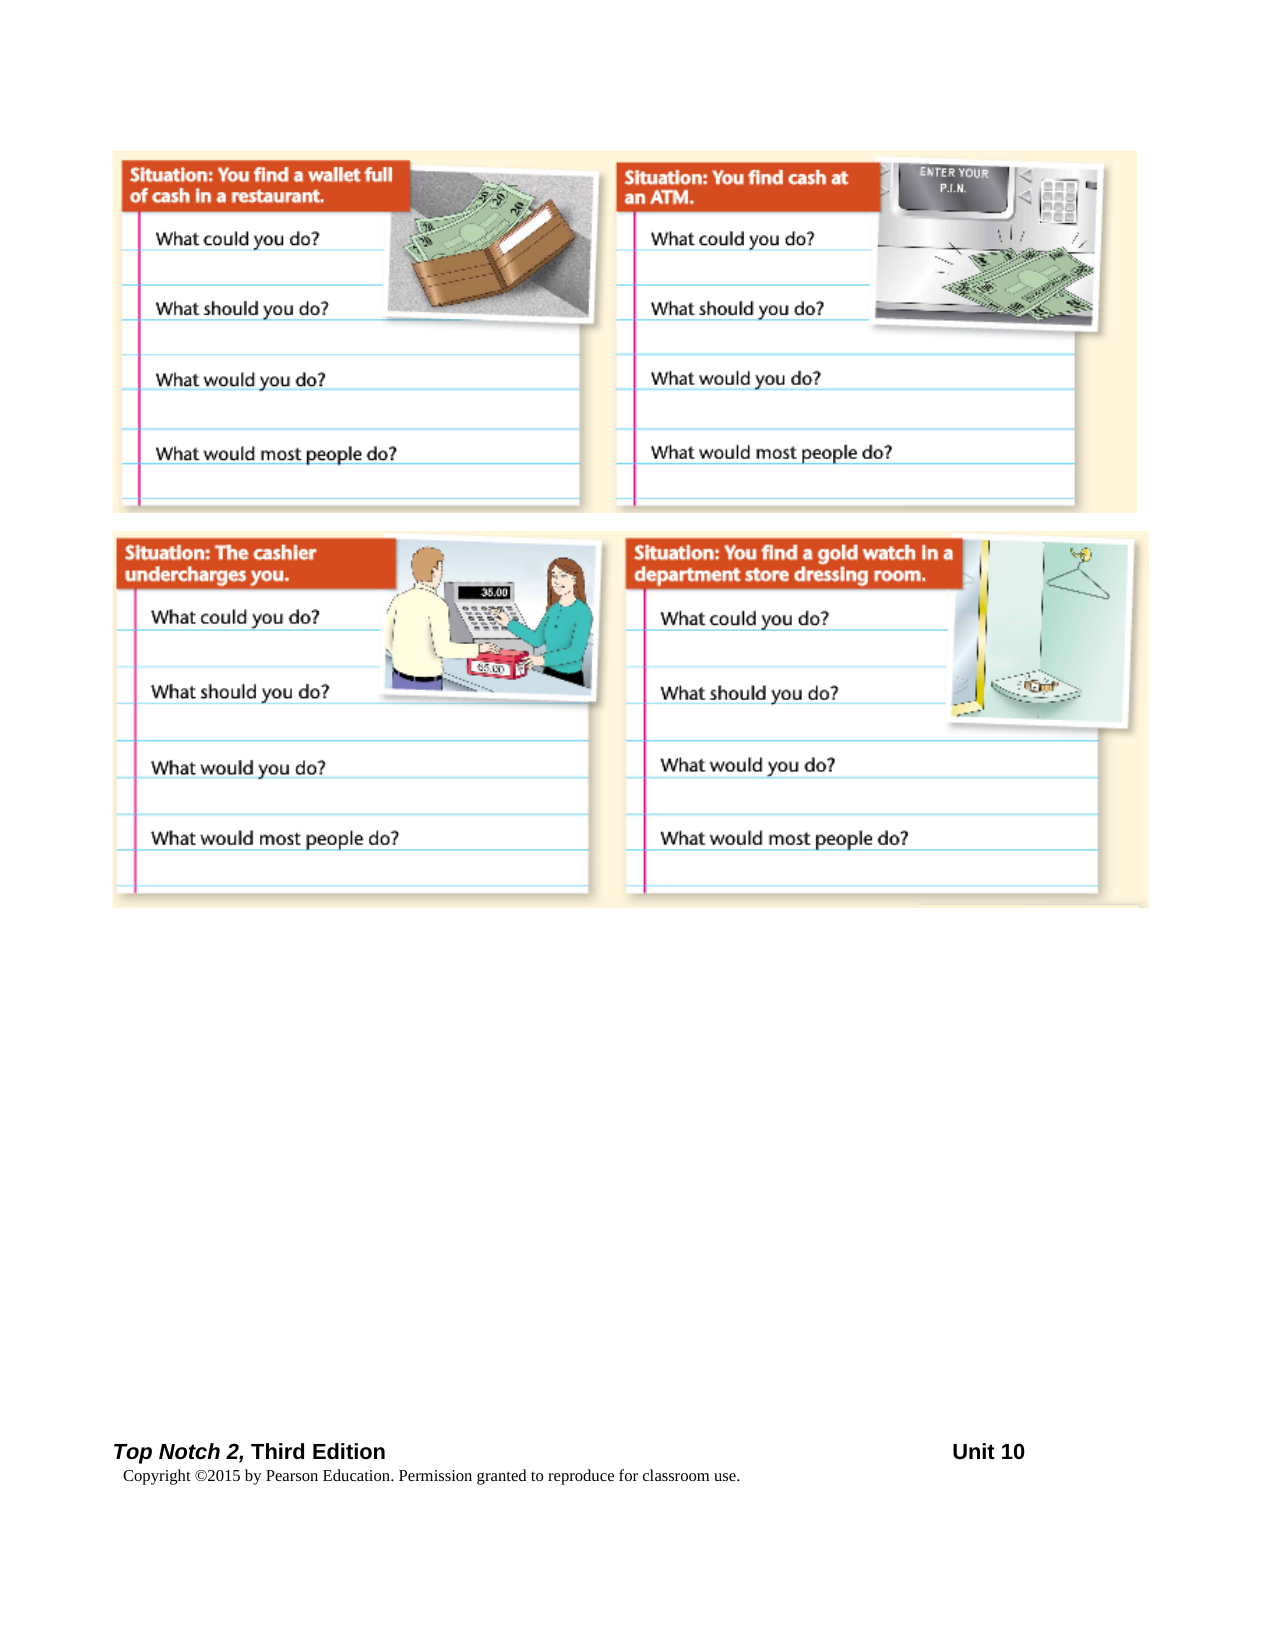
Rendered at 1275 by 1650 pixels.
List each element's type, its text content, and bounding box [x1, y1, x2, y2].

text Top Notch 2, Third Edition Unit 10 [112, 1439, 1162, 1464]
picture [112, 150, 1138, 513]
picture [112, 531, 1149, 908]
text Copyright ©2015 by Pearson Education. Permission granted to reproduce for classroom use. [123, 1466, 1162, 1485]
